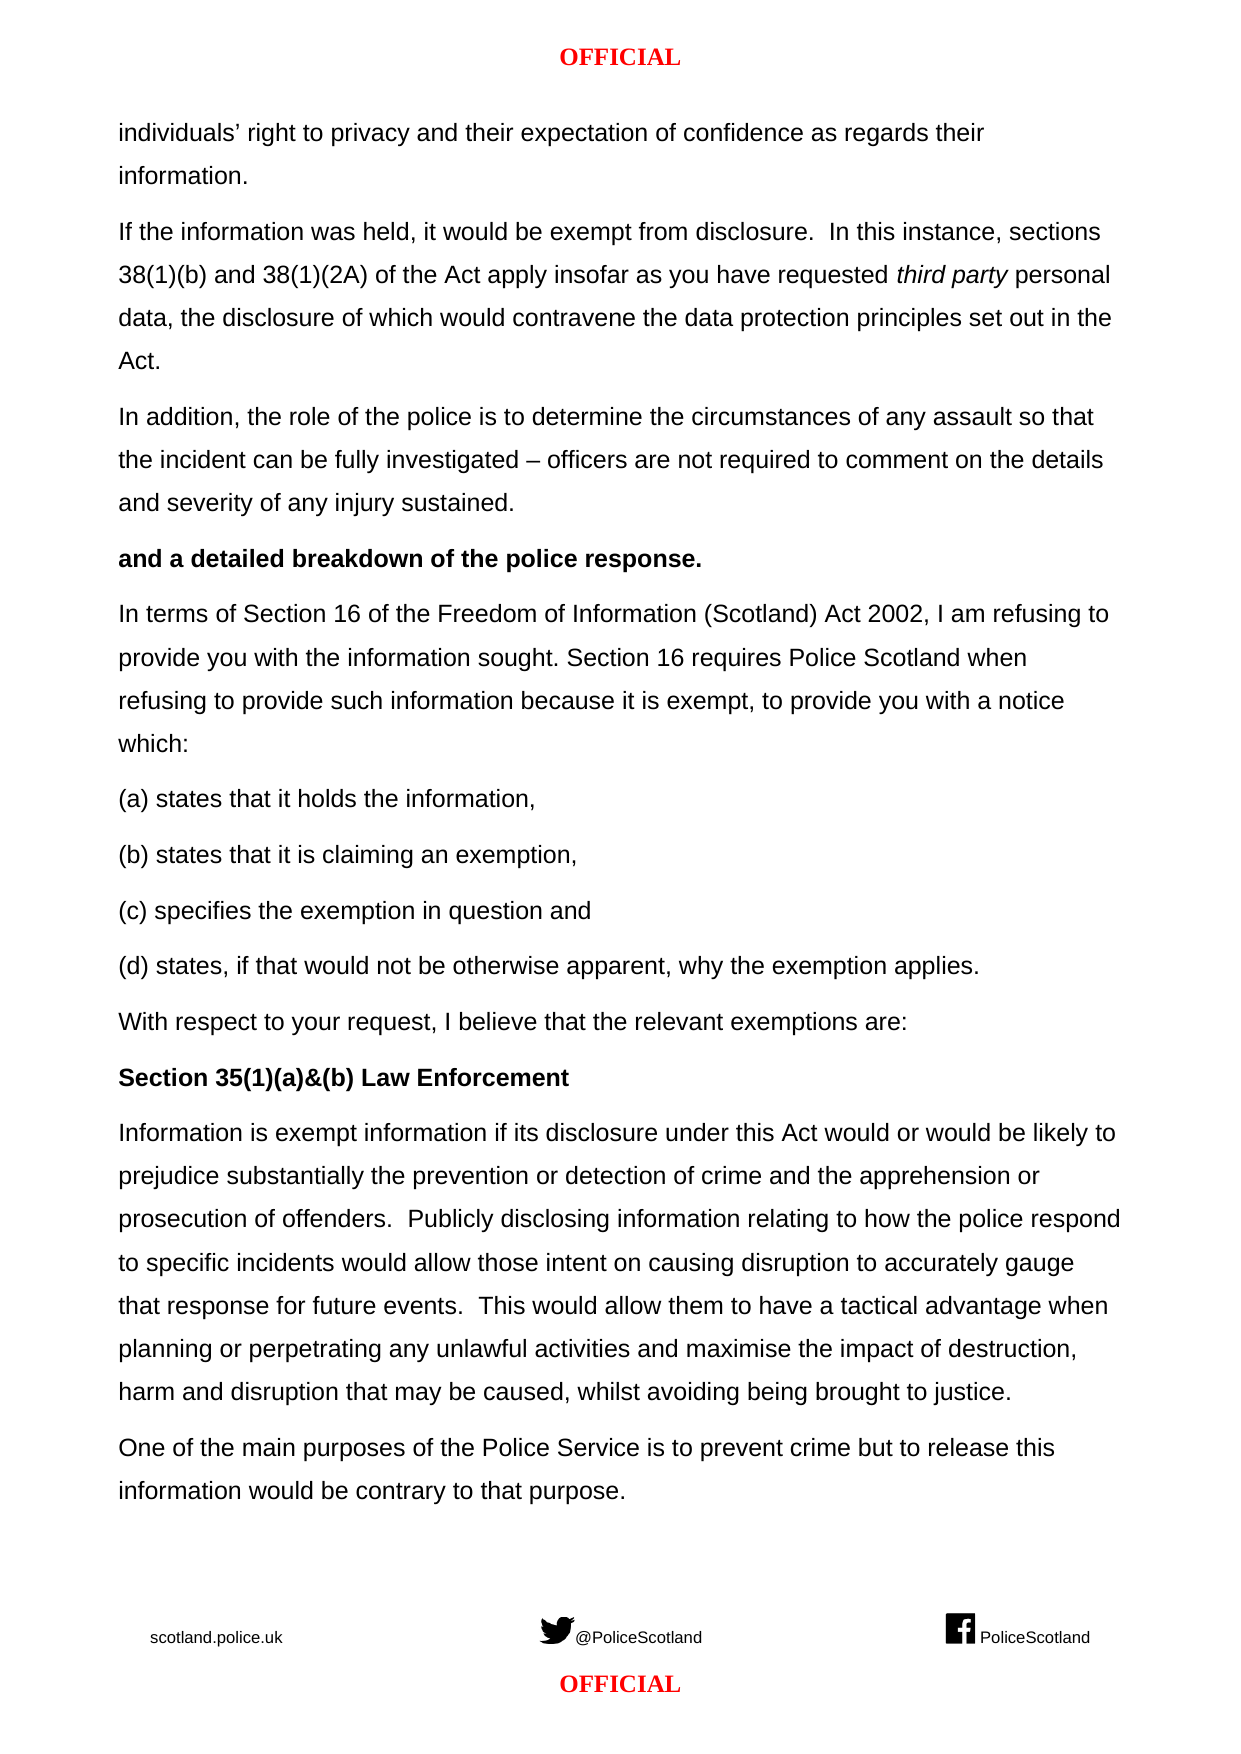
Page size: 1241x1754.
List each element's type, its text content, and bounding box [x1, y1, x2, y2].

text In addition, the role of the police is to determine the circumstances of any assault so that the incident can be fully investigated – officers are not required to comment on the details and severity of any injury sustained. [118, 402, 1122, 517]
text With respect to your request, I believe that the relevant exemptions are: [118, 1007, 1122, 1036]
text (a) states that it holds the information, [118, 784, 1122, 813]
text Section 35(1)(a)&(b) Law Enforcement [118, 1062, 1122, 1091]
text Information is exempt information if its disclosure under this Act would or would be likely to prejudice substantially the prevention or detection of crime and the apprehension or prosecution of offenders. Publicly disclosing information relating to how the police respond to specific incidents would allow those intent on causing disruption to accurately gauge that response for future events. This would allow them to have a tactical advantage when planning or perpetrating any unlawful activities and maximise the impact of destruction, harm and disruption that may be caused, whilst avoiding being brought to justice. [118, 1118, 1122, 1406]
text (b) states that it is claiming an exemption, [118, 840, 1122, 869]
text (c) specifies the exemption in question and [118, 896, 1122, 924]
subtitle and a detailed breakdown of the police response. [118, 544, 1122, 572]
text In terms of Section 16 of the Freedom of Information (Scotland) Act 2002, I am refusing to provide you with the information sought. Section 16 requires Police Scotland when refusing to provide such information because it is exempt, to provide you with a notice which: [118, 599, 1122, 757]
picture [538, 1617, 575, 1644]
picture [945, 1613, 976, 1644]
text (d) states, if that would not be otherwise apparent, why the exemption applies. [118, 951, 1122, 980]
text If the information was held, it would be exempt from disclosure. In this instance, sections 38(1)(b) and 38(1)(2A) of the Act apply insofar as you have requested third party personal data, the disclosure of which would contravene the data protection principles set out in the Act. [118, 217, 1122, 375]
text One of the main purposes of the Police Service is to prevent crime but to release this information would be contrary to that purpose. [118, 1432, 1122, 1504]
